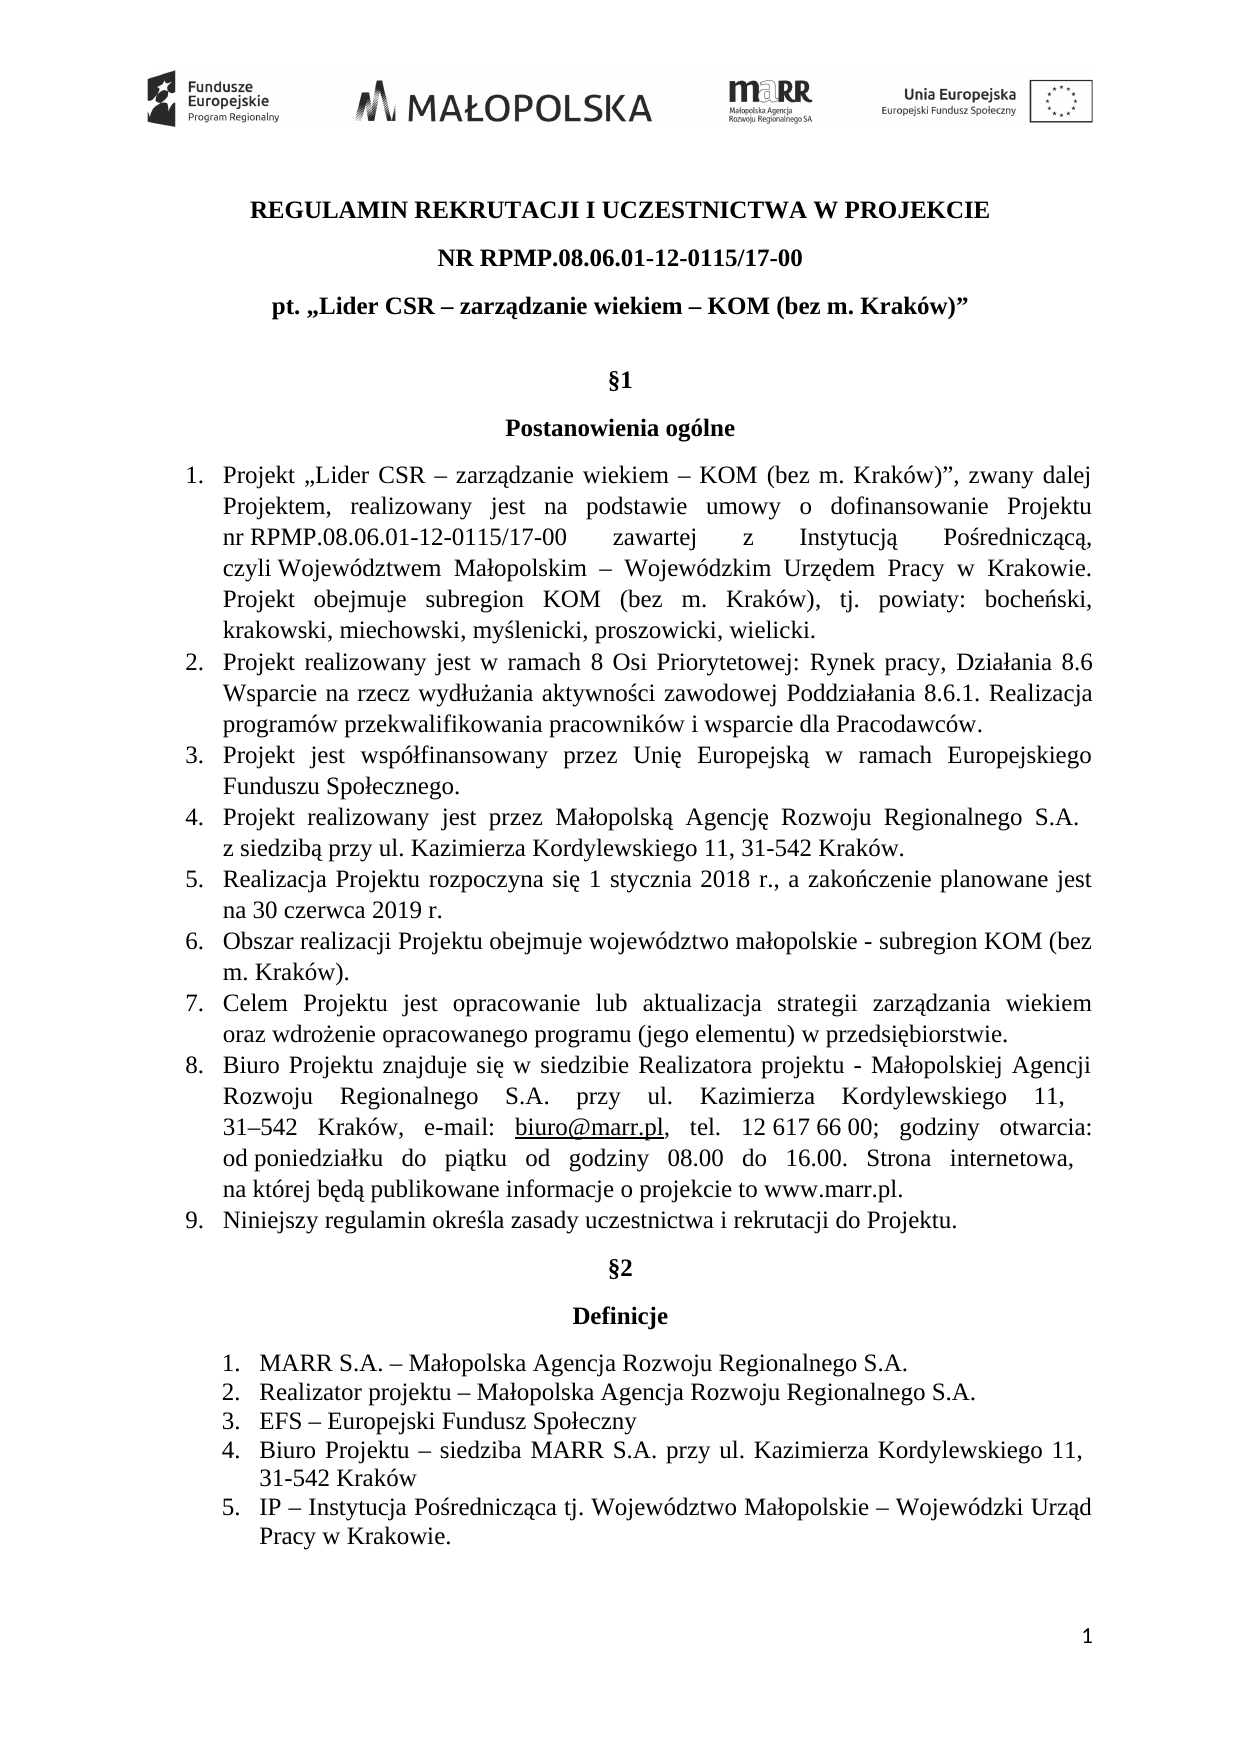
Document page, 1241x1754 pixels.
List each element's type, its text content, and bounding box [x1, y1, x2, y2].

list Projekt realizowany jest przez Małopolską Agencję Rozwoju Regionalnego S.A. z siedzibą przy ul. Kazimierza Kordylewskiego 11, 31-542 Kraków. [185, 802, 1093, 862]
list Biuro Projektu znajduje się w siedzibie Realizatora projektu - Małopolskiej Agencji Rozwoju Regionalnego S.A. przy ul. Kazimierza Kordylewskiego 11, 31–542 Kraków, e-mail: biuro@marr.pl, tel. 12 617 66 00; godziny otwarcia: od poniedziałku do piątku od godziny 08.00 do 16.00. Strona internetowa, na której będą publikowane informacje o projekcie to www.marr.pl. [185, 1050, 1093, 1203]
list Biuro Projektu – siedziba MARR S.A. przy ul. Kazimierza Kordylewskiego 11, 31-542 Kraków [222, 1435, 1093, 1492]
text pt. „Lider CSR – zarządzanie wiekiem – KOM (bez m. Kraków)” [148, 291, 1093, 319]
text §1 [148, 365, 1093, 394]
text REGULAMIN REKRUTACJI I UCZESTNICTWA W PROJEKCIE [148, 195, 1093, 224]
list Projekt jest współfinansowany przez Unię Europejską w ramach Europejskiego Funduszu Społecznego. [185, 740, 1093, 799]
list Obszar realizacji Projektu obejmuje województwo małopolskie - subregion KOM (bez m. Kraków). [185, 926, 1093, 986]
list Projekt „Lider CSR – zarządzanie wiekiem – KOM (bez m. Kraków)”, zwany dalej Projektem, realizowany jest na podstawie umowy o dofinansowanie Projektu nr RPMP.08.06.01-12-0115/17-00 zawartej z Instytucją Pośredniczącą, czyli Województwem Małopolskim – Wojewódzkim Urzędem Pracy w Krakowie. Projekt obejmuje subregion KOM (bez m. Kraków), tj. powiaty: bocheński, krakowski, miechowski, myślenicki, proszowicki, wielicki. [185, 460, 1093, 644]
text §2 [148, 1253, 1093, 1282]
text NR RPMP.08.06.01-12-0115/17-00 [148, 243, 1093, 272]
list Niniejszy regulamin określa zasady uczestnictwa i rekrutacji do Projektu. [185, 1205, 1093, 1234]
list Projekt realizowany jest w ramach 8 Osi Priorytetowej: Rynek pracy, Działania 8.6 Wsparcie na rzecz wydłużania aktywności zawodowej Poddziałania 8.6.1. Realizacja programów przekwalifikowania pracowników i wsparcie dla Pracodawców. [185, 647, 1093, 737]
text Postanowienia ogólne [148, 413, 1093, 441]
list EFS – Europejski Fundusz Społeczny [222, 1406, 1093, 1435]
list Realizator projektu – Małopolska Agencja Rozwoju Regionalnego S.A. [222, 1377, 1093, 1406]
picture [147, 70, 1093, 127]
list Realizacja Projektu rozpoczyna się 1 stycznia 2018 r., a zakończenie planowane jest na 30 czerwca 2019 r. [185, 864, 1093, 924]
list Celem Projektu jest opracowanie lub aktualizacja strategii zarządzania wiekiem oraz wdrożenie opracowanego programu (jego elementu) w przedsiębiorstwie. [185, 988, 1093, 1048]
list MARR S.A. – Małopolska Agencja Rozwoju Regionalnego S.A. [222, 1348, 1093, 1377]
list IP – Instytucja Pośrednicząca tj. Województwo Małopolskie – Wojewódzki Urząd Pracy w Krakowie. [222, 1492, 1093, 1550]
text Definicje [148, 1301, 1093, 1329]
